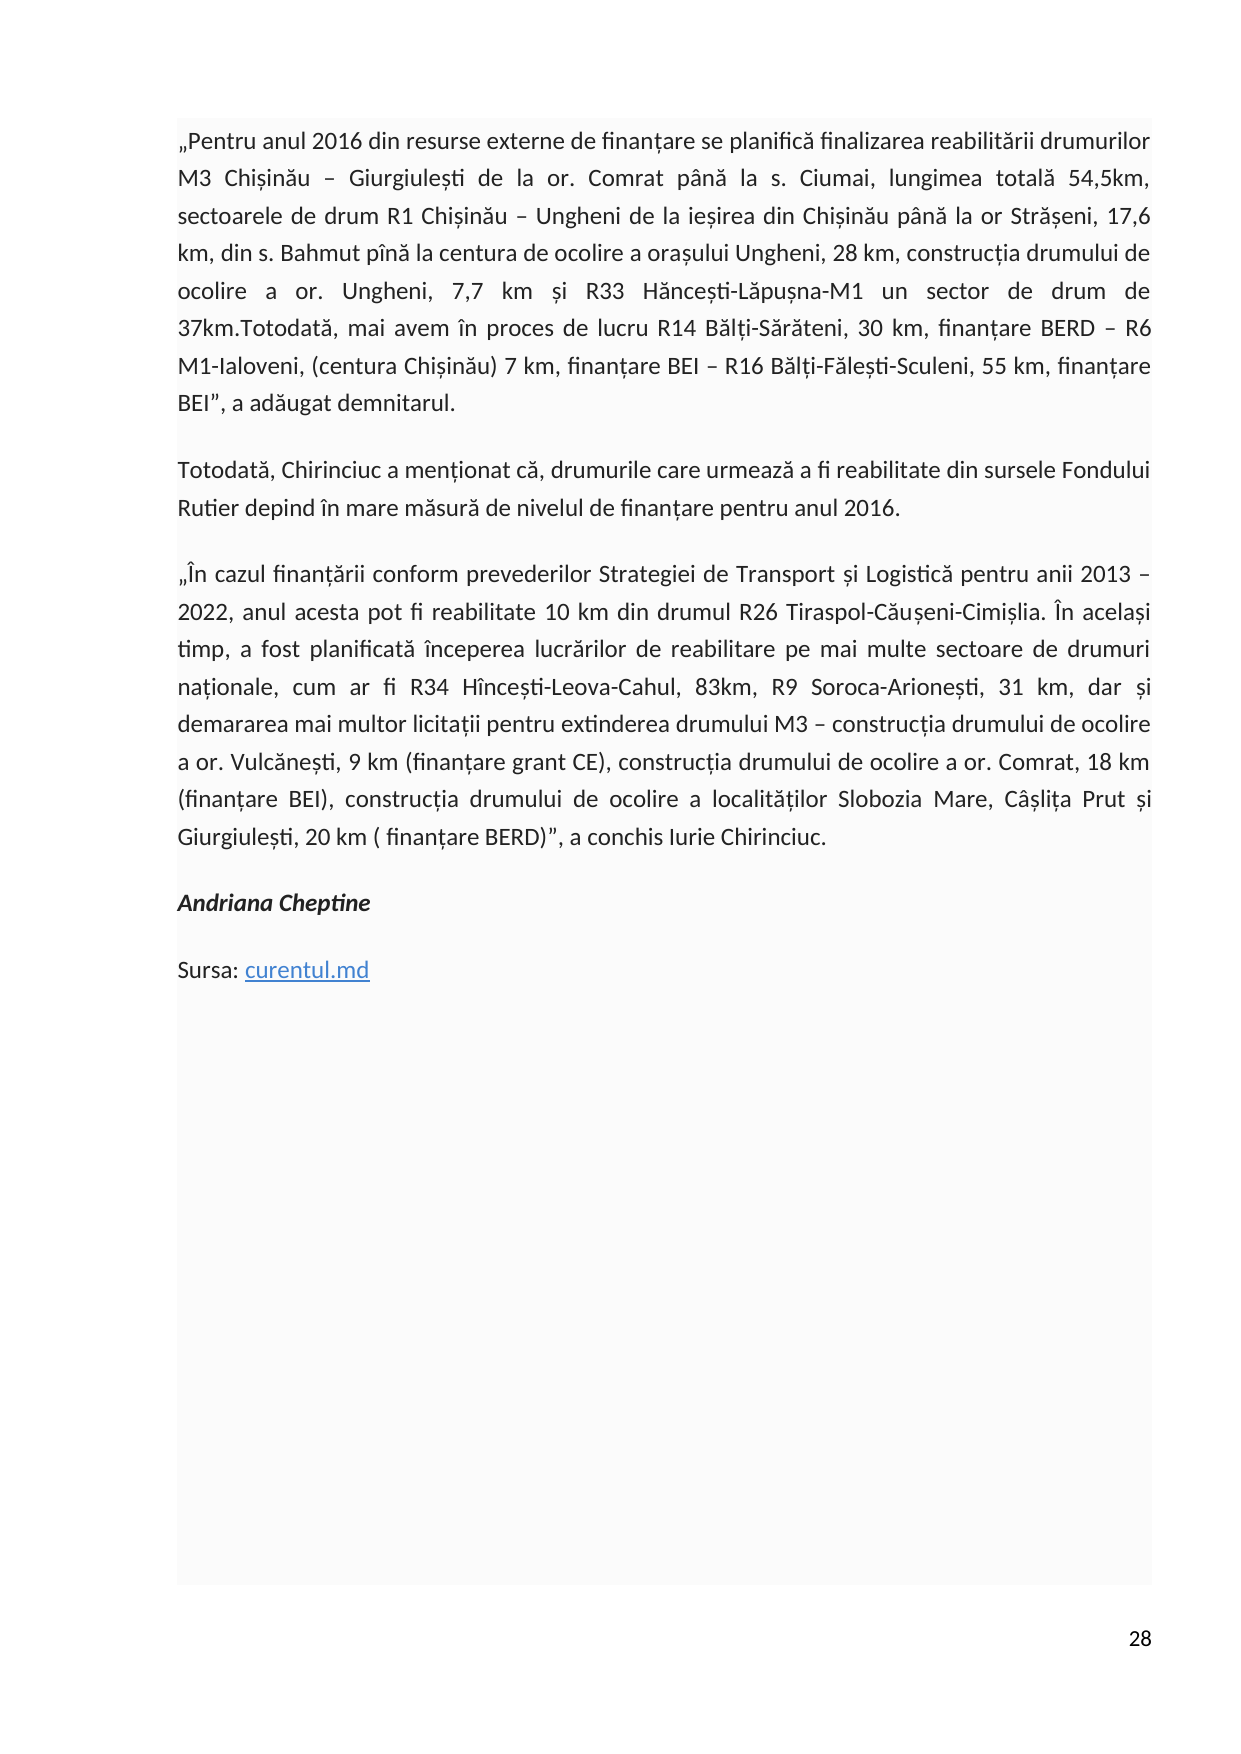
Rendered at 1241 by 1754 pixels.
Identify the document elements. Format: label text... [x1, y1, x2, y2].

text „În cazul finanțării conform prevederilor Strategiei de Transport și Logistică pentru anii 2013 – 2022, anul acesta pot fi reabilitate 10 km din drumul R26 Tiraspol-Căușeni-Cimișlia. În același timp, a fost planificată începerea lucrărilor de reabilitare pe mai multe sectoare de drumuri naționale, cum ar fi R34 Hîncești-Leova-Cahul, 83km, R9 Soroca-Arioneşti, 31 km, dar și demararea mai multor licitații pentru extinderea drumului M3 – construcția drumului de ocolire a or. Vulcănești, 9 km (finanțare grant CE), construcția drumului de ocolire a or. Comrat, 18 km (finanțare BEI), construcția drumului de ocolire a localităților Slobozia Mare, Câșlița Prut și Giurgiulești, 20 km ( finanțare BERD)”, a conchis Iurie Chirinciuc. [177, 551, 1152, 851]
text Totodată, Chirinciuc a menţionat că, drumurile care urmează a fi reabilitate din sursele Fondului Rutier depind în mare măsură de nivelul de finanțare pentru anul 2016. [177, 447, 1152, 522]
text Sursa: curentul.md [177, 947, 1152, 985]
text „Pentru anul 2016 din resurse externe de finanțare se planifică finalizarea reabilitării drumurilor M3 Chișinău – Giurgiulești de la or. Comrat până la s. Ciumai, lungimea totală 54,5km, sectoarele de drum R1 Chișinău – Ungheni de la ieșirea din Chișinău până la or Strășeni, 17,6 km, din s. Bahmut pînă la centura de ocolire a orașului Ungheni, 28 km, construcția drumului de ocolire a or. Ungheni, 7,7 km și R33 Hăncești-Lăpușna-M1 un sector de drum de 37km.Totodată, mai avem în proces de lucru R14 Bălți-Sărăteni, 30 km, finanțare BERD – R6 M1-Ialoveni, (centura Chișinău) 7 km, finanțare BEI – R16 Bălți-Fălești-Sculeni, 55 km, finanțare BEI”, a adăugat demnitarul. [177, 118, 1152, 418]
text Andriana Cheptine [177, 881, 1152, 918]
